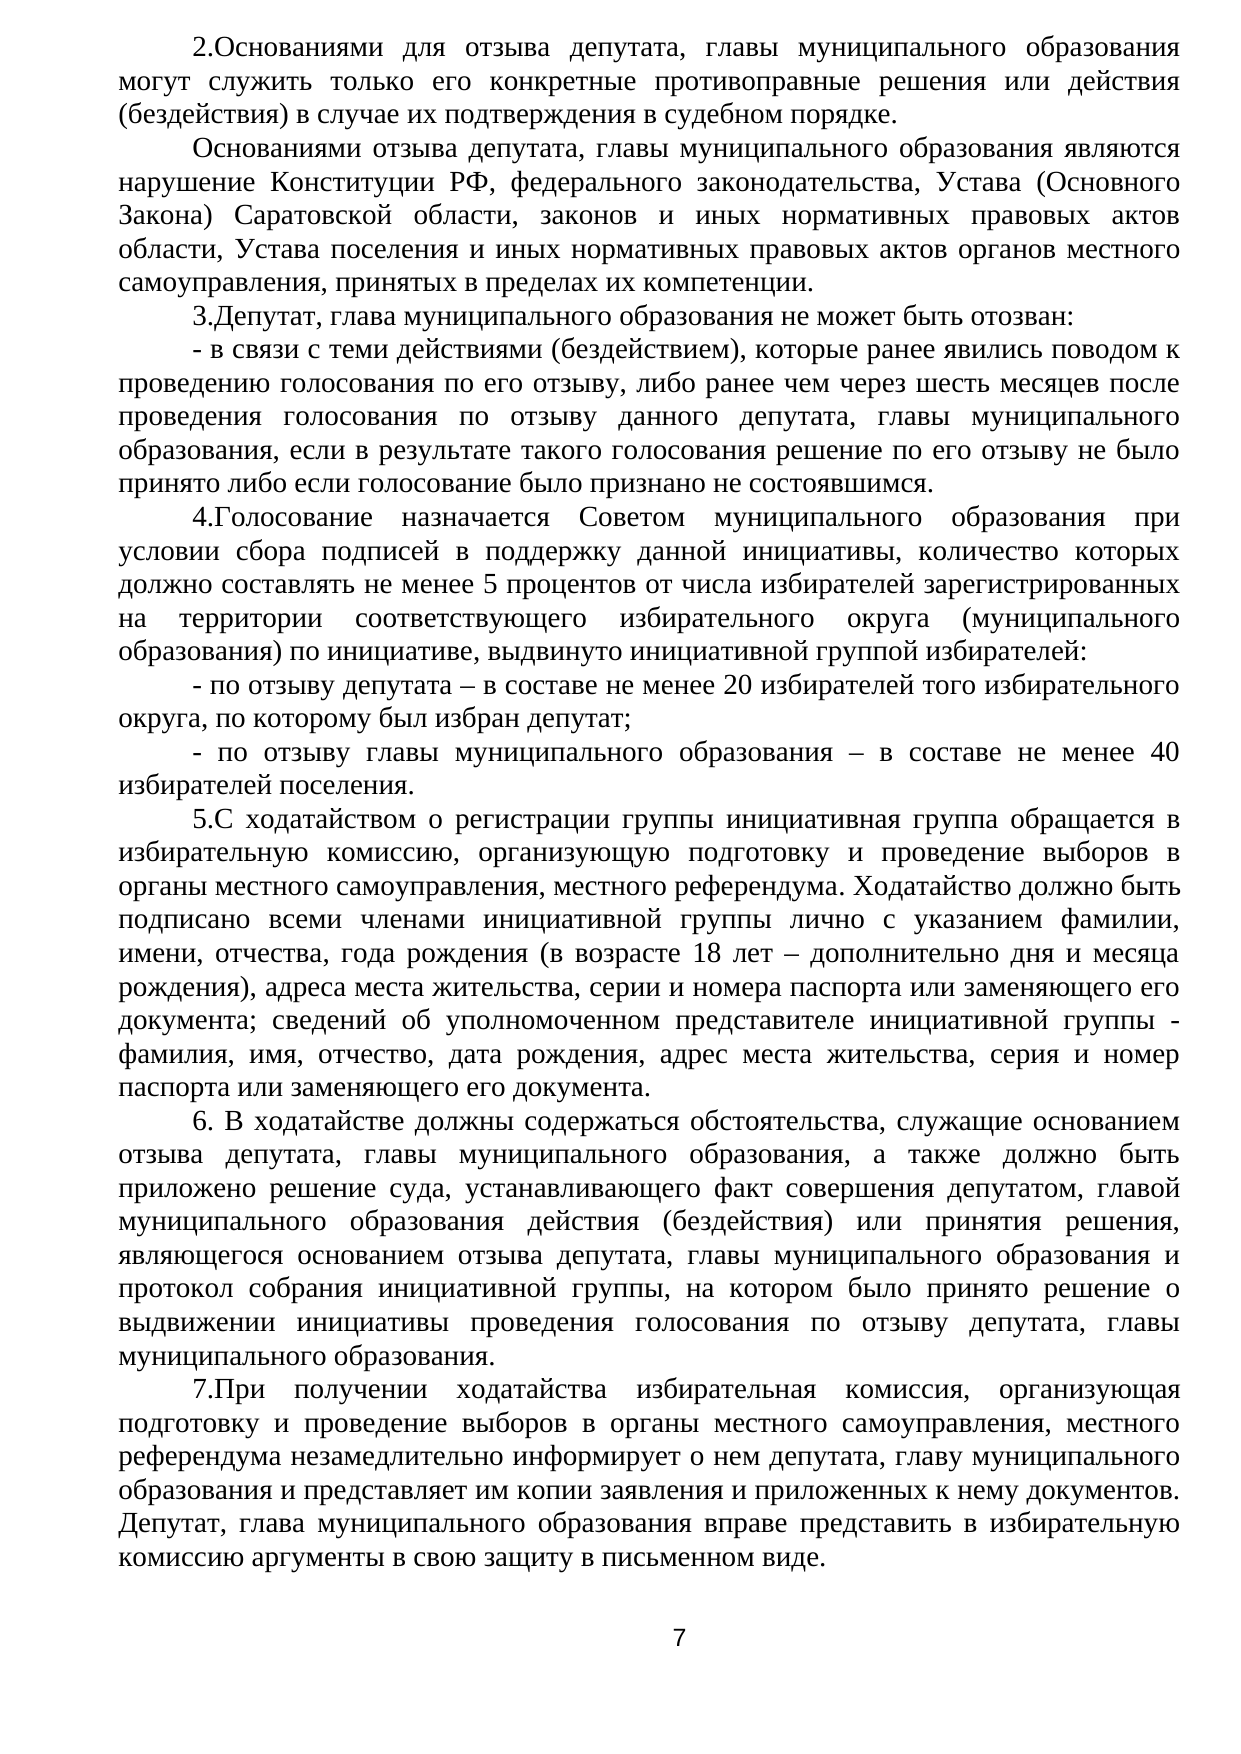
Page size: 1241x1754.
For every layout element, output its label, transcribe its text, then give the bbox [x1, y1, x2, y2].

text 3.Депутат, глава муниципального образования не может быть отозван: [118, 298, 1181, 331]
text Основаниями отзыва депутата, главы муниципального образования являются нарушение Конституции РФ, федерального законодательства, Устава (Основного Закона) Саратовской области, законов и иных нормативных правовых актов области, Устава поселения и иных нормативных правовых актов органов местного самоуправления, принятых в пределах их компетенции. [118, 130, 1181, 298]
text 5.С ходатайством о регистрации группы инициативная группа обращается в избирательную комиссию, организующую подготовку и проведение выборов в органы местного самоуправления, местного референдума. Ходатайство должно быть подписано всеми членами инициативной группы лично с указанием фамилии, имени, отчества, года рождения (в возрасте 18 лет – дополнительно дня и месяца рождения), адреса места жительства, серии и номера паспорта или заменяющего его документа; сведений об уполномоченном представителе инициативной группы - фамилия, имя, отчество, дата рождения, адрес места жительства, серия и номер паспорта или заменяющего его документа. [118, 801, 1181, 1103]
text 6. В ходатайстве должны содержаться обстоятельства, служащие основанием отзыва депутата, главы муниципального образования, а также должно быть приложено решение суда, устанавливающего факт совершения депутатом, главой муниципального образования действия (бездействия) или принятия решения, являющегося основанием отзыва депутата, главы муниципального образования и протокол собрания инициативной группы, на котором было принято решение о выдвижении инициативы проведения голосования по отзыву депутата, главы муниципального образования. [118, 1103, 1181, 1371]
text 7.При получении ходатайства избирательная комиссия, организующая подготовку и проведение выборов в органы местного самоуправления, местного референдума незамедлительно информирует о нем депутата, главу муниципального образования и представляет им копии заявления и приложенных к нему документов. Депутат, глава муниципального образования вправе представить в избирательную комиссию аргументы в свою защиту в письменном виде. [118, 1371, 1181, 1572]
text - по отзыву главы муниципального образования – в составе не менее 40 избирателей поселения. [118, 734, 1181, 801]
text - в связи с теми действиями (бездействием), которые ранее явились поводом к проведению голосования по его отзыву, либо ранее чем через шесть месяцев после проведения голосования по отзыву данного депутата, главы муниципального образования, если в результате такого голосования решение по его отзыву не было принято либо если голосование было признано не состоявшимся. [118, 331, 1181, 499]
text 2.Основаниями для отзыва депутата, главы муниципального образования могут служить только его конкретные противоправные решения или действия (бездействия) в случае их подтверждения в судебном порядке. [118, 29, 1181, 130]
text - по отзыву депутата – в составе не менее 20 избирателей того избирательного округа, по которому был избран депутат; [118, 667, 1181, 734]
text 4.Голосование назначается Советом муниципального образования при условии сбора подписей в поддержку данной инициативы, количество которых должно составлять не менее 5 процентов от числа избирателей зарегистрированных на территории соответствующего избирательного округа (муниципального образования) по инициативе, выдвинуто инициативной группой избирателей: [118, 499, 1181, 667]
